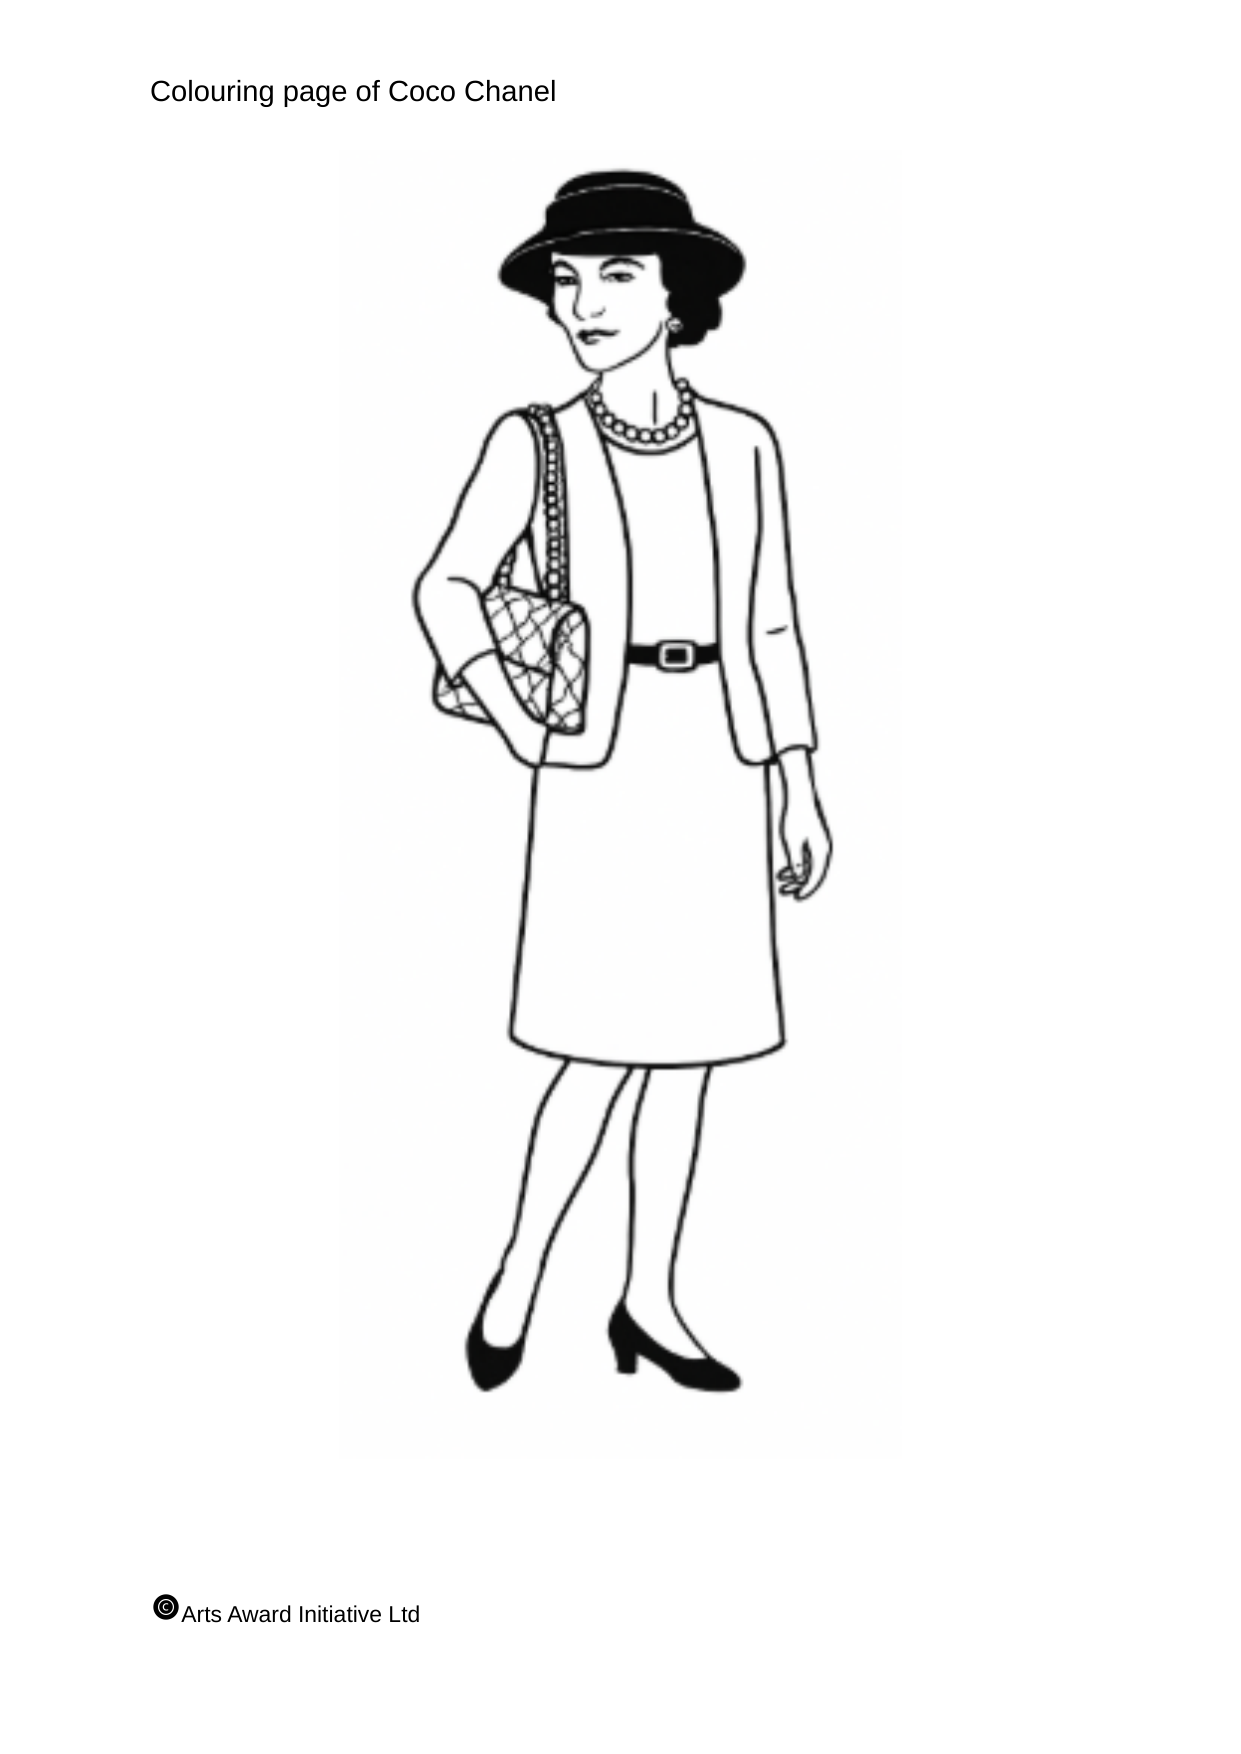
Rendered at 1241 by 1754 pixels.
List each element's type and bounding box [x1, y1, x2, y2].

picture [150, 1591, 182, 1623]
picture [338, 150, 902, 1467]
